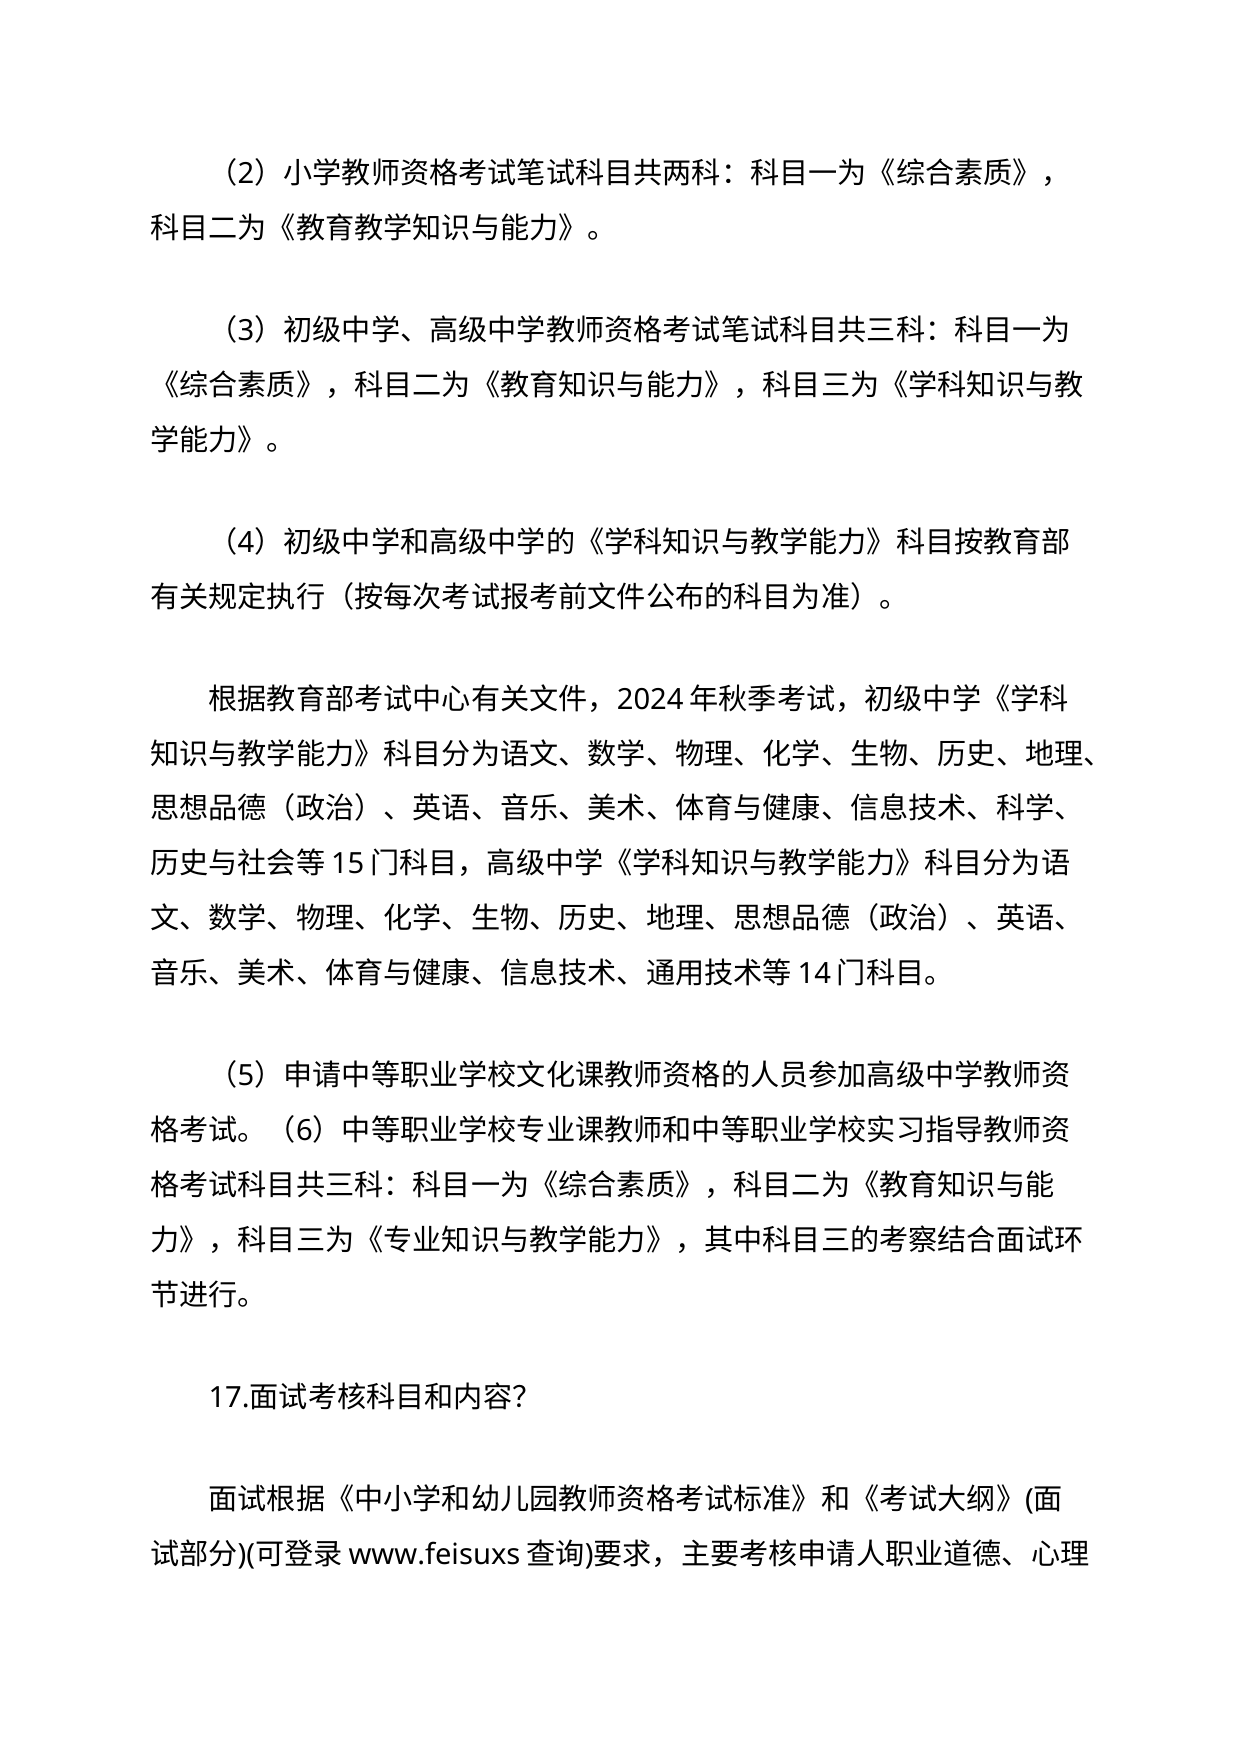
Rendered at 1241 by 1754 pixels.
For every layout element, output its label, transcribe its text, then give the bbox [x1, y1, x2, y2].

text （2）小学教师资格考试笔试科目共两科：科目一为《综合素质》，科目二为《教育教学知识与能力》。 [150, 150, 1090, 247]
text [150, 1475, 1090, 1573]
text （5）申请中等职业学校文化课教师资格的人员参加高级中学教师资格考试。（6）中等职业学校专业课教师和中等职业学校实习指导教师资格考试科目共三科：科目一为《综合素质》，科目二为《教育知识与能力》，科目三为《专业知识与教学能力》，其中科目三的考察结合面试环节进行。 [150, 1052, 1090, 1314]
text （4）初级中学和高级中学的《学科知识与教学能力》科目按教育部有关规定执行（按每次考试报考前文件公布的科目为准）。 [150, 518, 1090, 616]
text 17.面试考核科目和内容？ [150, 1373, 1090, 1416]
text （3）初级中学、高级中学教师资格考试笔试科目共三科：科目一为《综合素质》，科目二为《教育知识与能力》，科目三为《学科知识与教学能力》。 [150, 307, 1090, 459]
text 根据教育部考试中心有关文件，2024年秋季考试，初级中学《学科知识与教学能力》科目分为语文、数学、物理、化学、生物、历史、地理、思想品德（政治）、英语、音乐、美术、体育与健康、信息技术、科学、历史与社会等15门科目，高级中学《学科知识与教学能力》科目分为语文、数学、物理、化学、生物、历史、地理、思想品德（政治）、英语、音乐、美术、体育与健康、信息技术、通用技术等14门科目。 [150, 675, 1090, 992]
